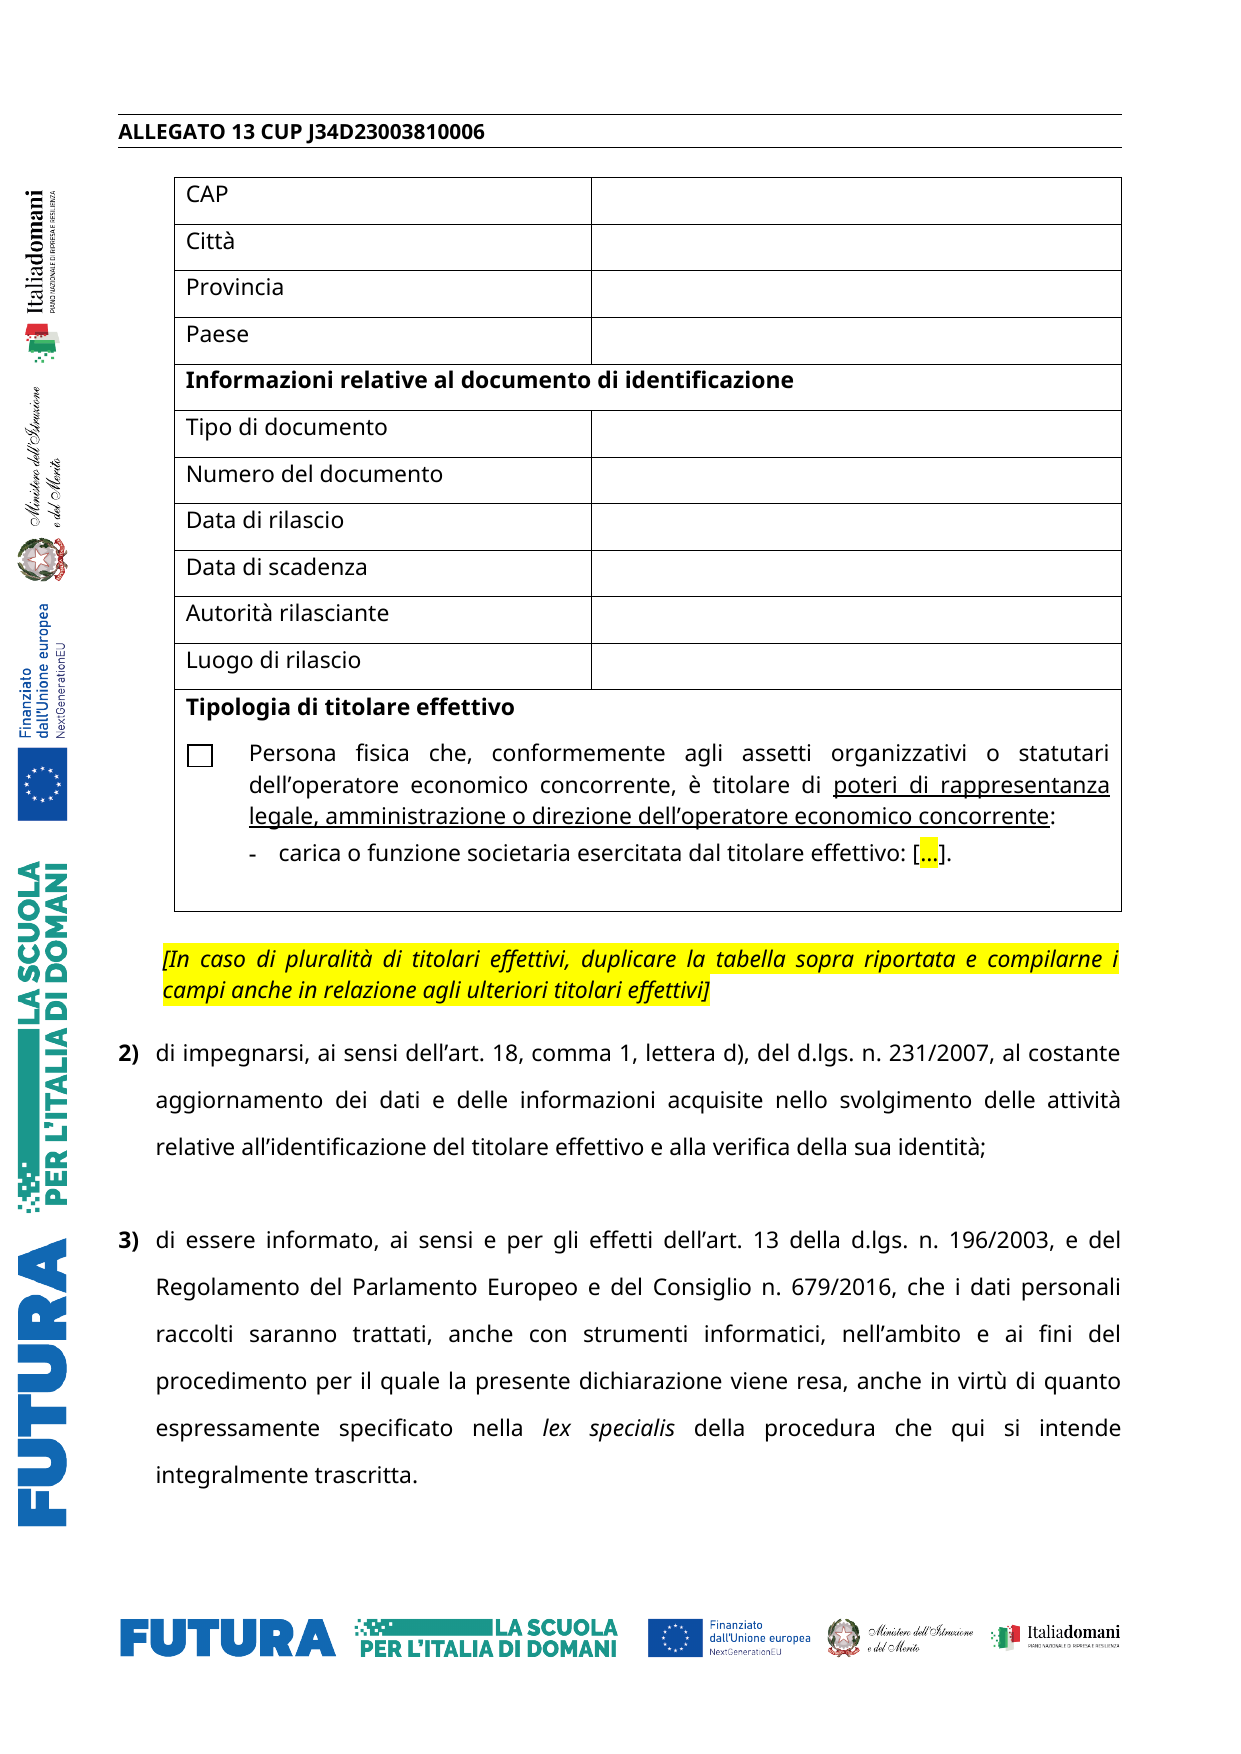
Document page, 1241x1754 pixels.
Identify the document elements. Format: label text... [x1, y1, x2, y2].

table_cell [592, 225, 1121, 270]
picture [14, 187, 70, 1529]
table_cell Provincia [175, 271, 591, 317]
table_cell [592, 178, 1121, 224]
table_cell [592, 318, 1121, 363]
list di essere informato, ai sensi e per gli effetti dell’art. 13 della d.lgs. n. 196/2003, e del Regolamento del Parlamento Europeo e del Consiglio n. 679/2016, che i dati personali raccolti saranno trattati, anche con strumenti informatici, nell’ambito e ai fini del procedimento per il quale la presente dichiarazione viene resa, anche in virtù di quanto espressamente specificato nella lex specialis della procedura che qui si intende integralmente trascritta. [118, 1224, 1122, 1490]
table_cell Tipologia di titolare effettivo Persona fisica che, conformemente agli assetti organizzativi o statutari dell’operatore economico concorrente, è titolare di poteri di rappresentanza legale, amministrazione o direzione dell’operatore economico concorrente: carica o funzione societaria esercitata dal titolare effettivo: […]. [175, 690, 1121, 911]
table_cell [592, 551, 1121, 596]
table_cell [592, 271, 1121, 317]
list di impegnarsi, ai sensi dell’art. 18, comma 1, lettera d), del d.lgs. n. 231/2007, al costante aggiornamento dei dati e delle informazioni acquisite nello svolgimento delle attività relative all’identificazione del titolare effettivo e alla verifica della sua identità; [118, 1037, 1122, 1162]
table_cell Numero del documento [175, 458, 591, 503]
table_cell Luogo di rilascio [175, 644, 591, 689]
picture [118, 1617, 1122, 1660]
table_cell [592, 504, 1121, 550]
table_cell Data di scadenza [175, 551, 591, 596]
table_cell Città [175, 225, 591, 270]
table_cell [592, 597, 1121, 643]
table_cell Informazioni relative al documento di identificazione [175, 365, 1121, 410]
table_cell [592, 644, 1121, 689]
table_cell [592, 411, 1121, 457]
table_cell CAP [175, 178, 591, 224]
table_cell Autorità rilasciante [175, 597, 591, 643]
table_cell [592, 458, 1121, 503]
text [In caso di pluralità di titolari effettivi, duplicare la tabella sopra riportata e compilarne i campi anche in relazione agli ulteriori titolari effettivi] [710, 943, 1122, 1006]
table_cell Tipo di documento [175, 411, 591, 457]
table_cell Data di rilascio [175, 504, 591, 550]
table_cell Paese [175, 318, 591, 363]
